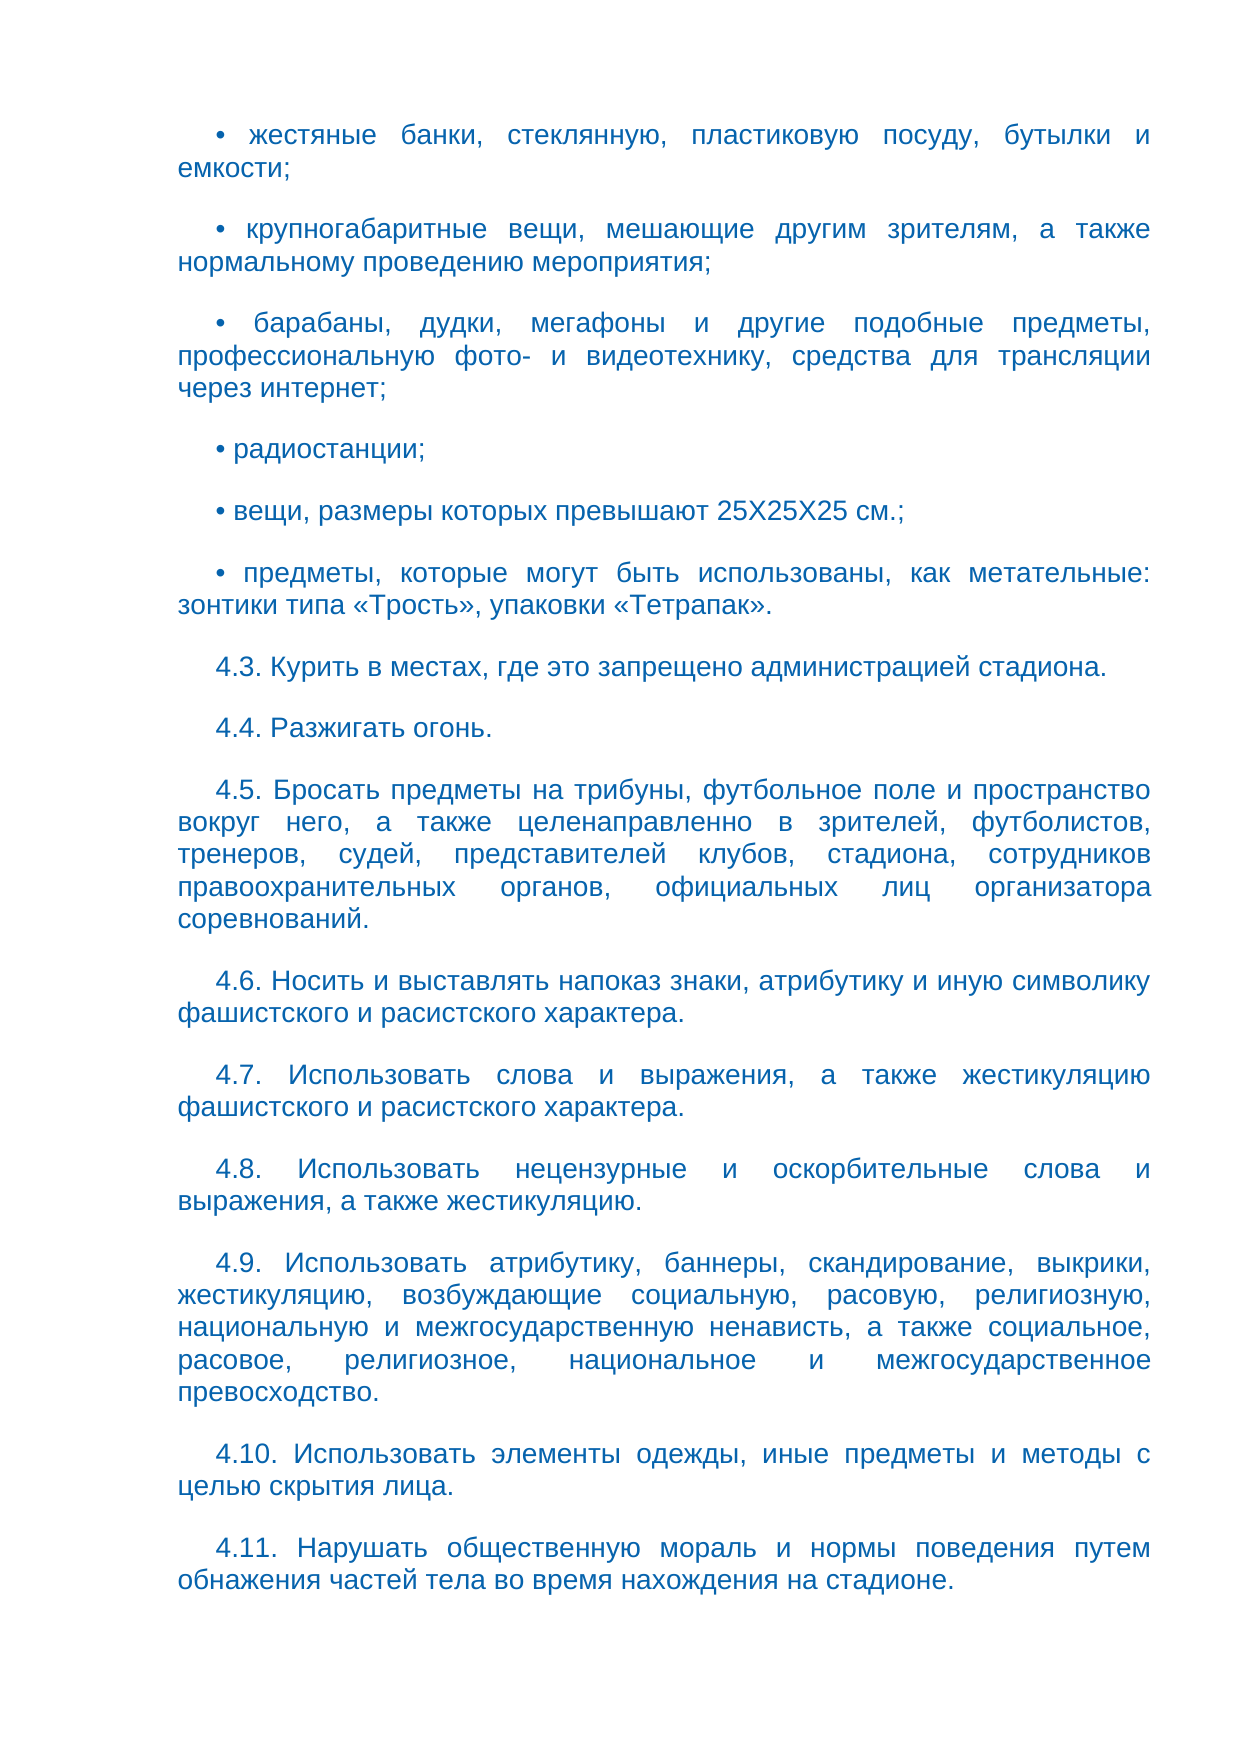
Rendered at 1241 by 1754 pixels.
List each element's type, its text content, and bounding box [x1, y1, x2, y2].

text • радиостанции; [177, 432, 1152, 465]
text 4.5. Бросать предметы на трибуны, футбольное поле и пространство вокруг него, а также целенаправленно в зрителей, футболистов, тренеров, судей, представителей клубов, стадиона, сотрудников правоохранительных органов, официальных лиц организатора соревнований. [177, 773, 1152, 934]
text 4.6. Носить и выставлять напоказ знаки, атрибутику и иную символику фашистского и расистского характера. [177, 964, 1152, 1028]
text 4.4. Разжигать огонь. [177, 711, 1152, 743]
text 4.11. Нарушать общественную мораль и нормы поведения путем обнажения частей тела во время нахождения на стадионе. [177, 1531, 1152, 1596]
text 4.8. Использовать нецензурные и оскорбительные слова и выражения, а также жестикуляцию. [177, 1152, 1152, 1216]
text • вещи, размеры которых превышают 25Х25Х25 см.; [177, 494, 1152, 526]
text 4.9. Использовать атрибутику, баннеры, скандирование, выкрики, жестикуляцию, возбуждающие социальную, расовую, религиозную, национальную и межгосударственную ненависть, а также социальное, расовое, религиозное, национальное и межгосударственное превосходство. [177, 1246, 1152, 1408]
text 4.7. Использовать слова и выражения, а также жестикуляцию фашистского и расистского характера. [177, 1058, 1152, 1122]
text • жестяные банки, стеклянную, пластиковую посуду, бутылки и емкости; [177, 118, 1152, 183]
text • предметы, которые могут быть использованы, как метательные: зонтики типа «Трость», упаковки «Тетрапак». [177, 556, 1152, 620]
text 4.3. Курить в местах, где это запрещено администрацией стадиона. [177, 649, 1152, 682]
text • крупногабаритные вещи, мешающие другим зрителям, а также нормальному проведению мероприятия; [177, 212, 1152, 277]
text 4.10. Использовать элементы одежды, иные предметы и методы с целью скрытия лица. [177, 1437, 1152, 1502]
text • барабаны, дудки, мегафоны и другие подобные предметы, профессиональную фото- и видеотехнику, средства для трансляции через интернет; [177, 306, 1152, 403]
